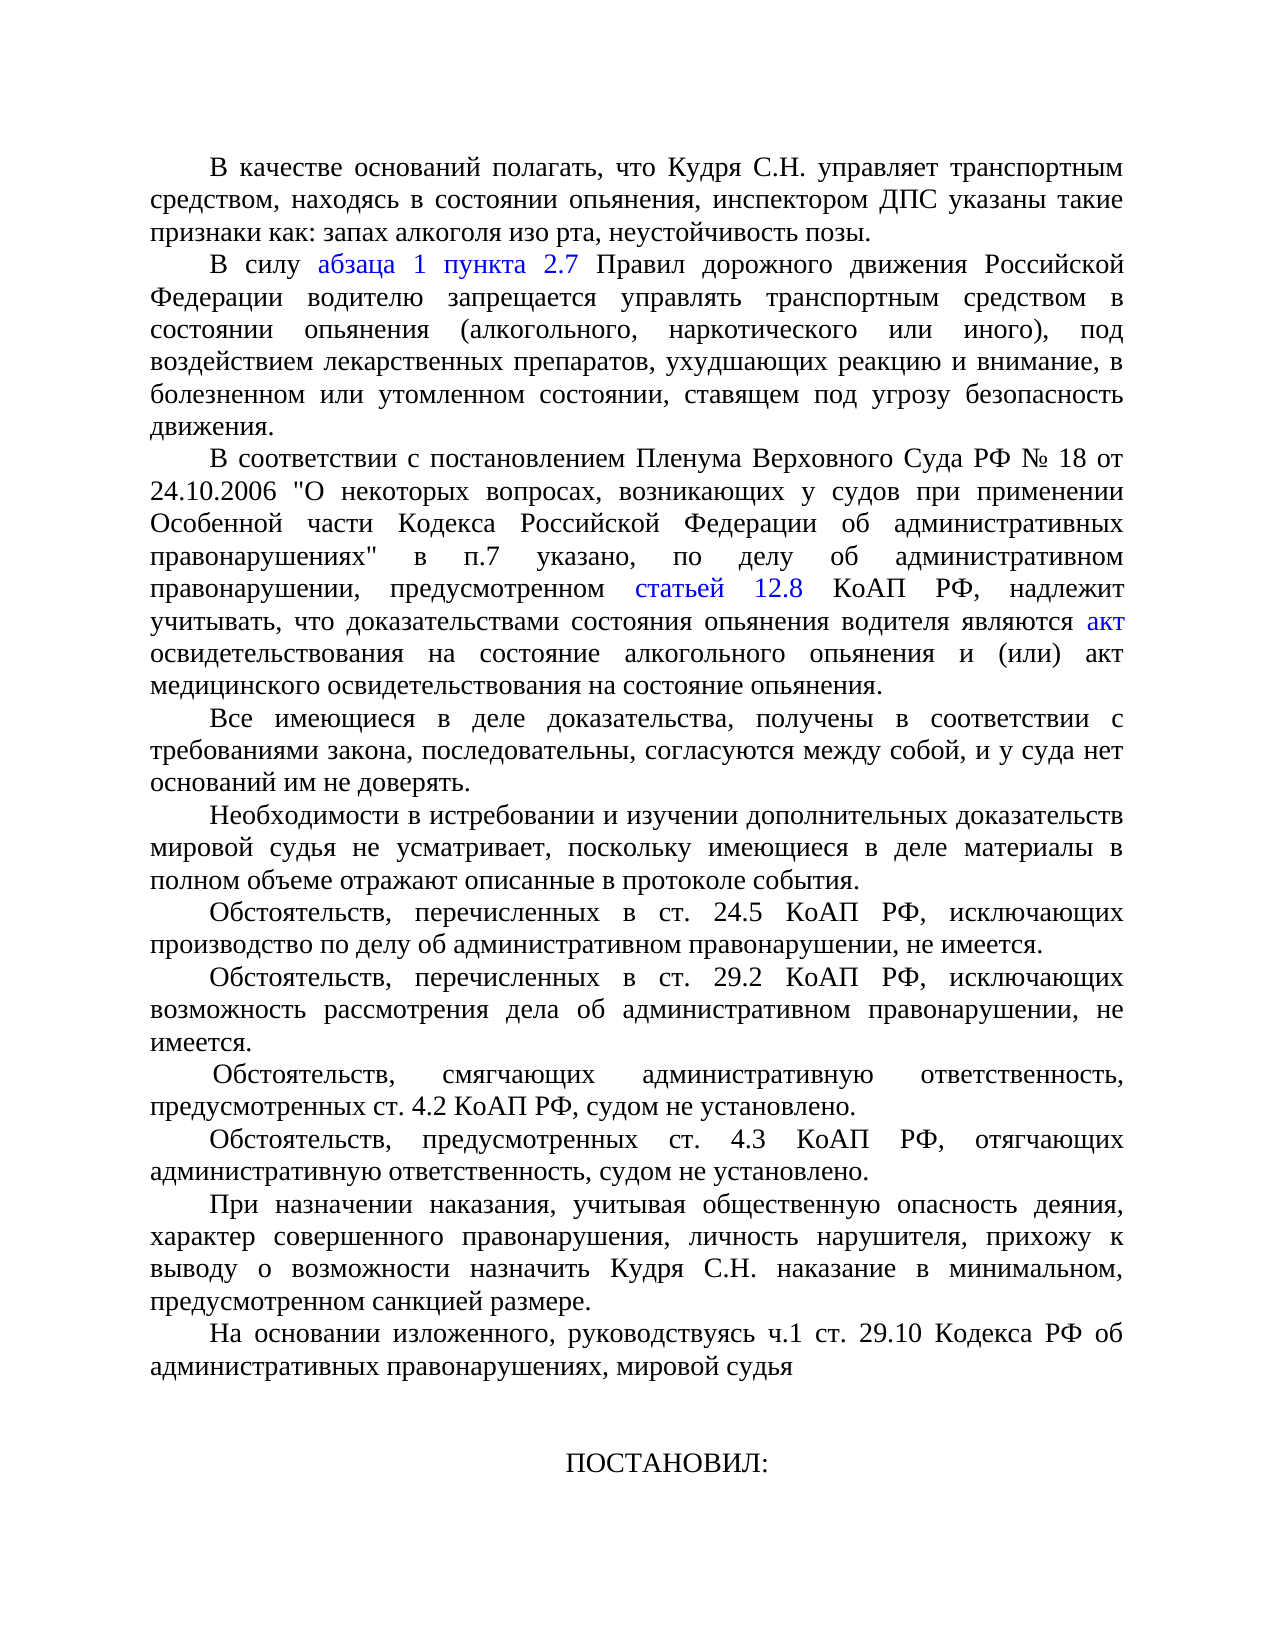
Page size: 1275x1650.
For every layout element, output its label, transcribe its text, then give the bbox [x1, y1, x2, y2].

text При назначении наказания, учитывая общественную опасность деяния, характер совершенного правонарушения, личность нарушителя, прихожу к выводу о возможности назначить Кудря С.Н. наказание в минимальном, предусмотренном санкцией размере. [150, 1187, 1125, 1316]
text В силу абзаца 1 пункта 2.7 Правил дорожного движения Российской Федерации водителю запрещается управлять транспортным средством в состоянии опьянения (алкогольного, наркотического или иного), под воздействием лекарственных препаратов, ухудшающих реакцию и внимание, в болезненном или утомленном состоянии, ставящем под угрозу безопасность движения. [150, 247, 1125, 442]
text В соответствии с постановлением Пленума Верховного Суда РФ № 18 от 24.10.2006 "О некоторых вопросах, возникающих у судов при применении Особенной части Кодекса Российской Федерации об административных правонарушениях" в п.7 указано, по делу об административном правонарушении, предусмотренном статьей 12.8 КоАП РФ, надлежит учитывать, что доказательствами состояния опьянения водителя являются акт освидетельствования на состояние алкогольного опьянения и (или) акт медицинского освидетельствования на состояние опьянения. [150, 442, 1125, 701]
text Обстоятельств, предусмотренных ст. 4.3 КоАП РФ, отягчающих административную ответственность, судом не установлено. [150, 1122, 1125, 1187]
text Все имеющиеся в деле доказательства, получены в соответствии с требованиями закона, последовательны, согласуются между собой, и у суда нет оснований им не доверять. [150, 701, 1125, 798]
text В качестве оснований полагать, что Кудря С.Н. управляет транспортным средством, находясь в состоянии опьянения, инспектором ДПС указаны такие признаки как: запах алкоголя изо рта, неустойчивость позы. [150, 150, 1125, 247]
text На основании изложенного, руководствуясь ч.1 ст. 29.10 Кодекса РФ об административных правонарушениях, мировой судья [150, 1316, 1125, 1381]
text Обстоятельств, перечисленных в ст. 29.2 КоАП РФ, исключающих возможность рассмотрения дела об административном правонарушении, не имеется. [150, 960, 1125, 1057]
text Обстоятельств, перечисленных в ст. 24.5 КоАП РФ, исключающих производство по делу об административном правонарушении, не имеется. [150, 895, 1125, 960]
text Необходимости в истребовании и изучении дополнительных доказательств мировой судья не усматривает, поскольку имеющиеся в деле материалы в полном объеме отражают описанные в протоколе события. [150, 798, 1125, 895]
text ПОСТАНОВИЛ: [150, 1446, 1125, 1478]
text Обстоятельств, смягчающих административную ответственность, предусмотренных ст. 4.2 КоАП РФ, судом не установлено. [150, 1057, 1125, 1122]
